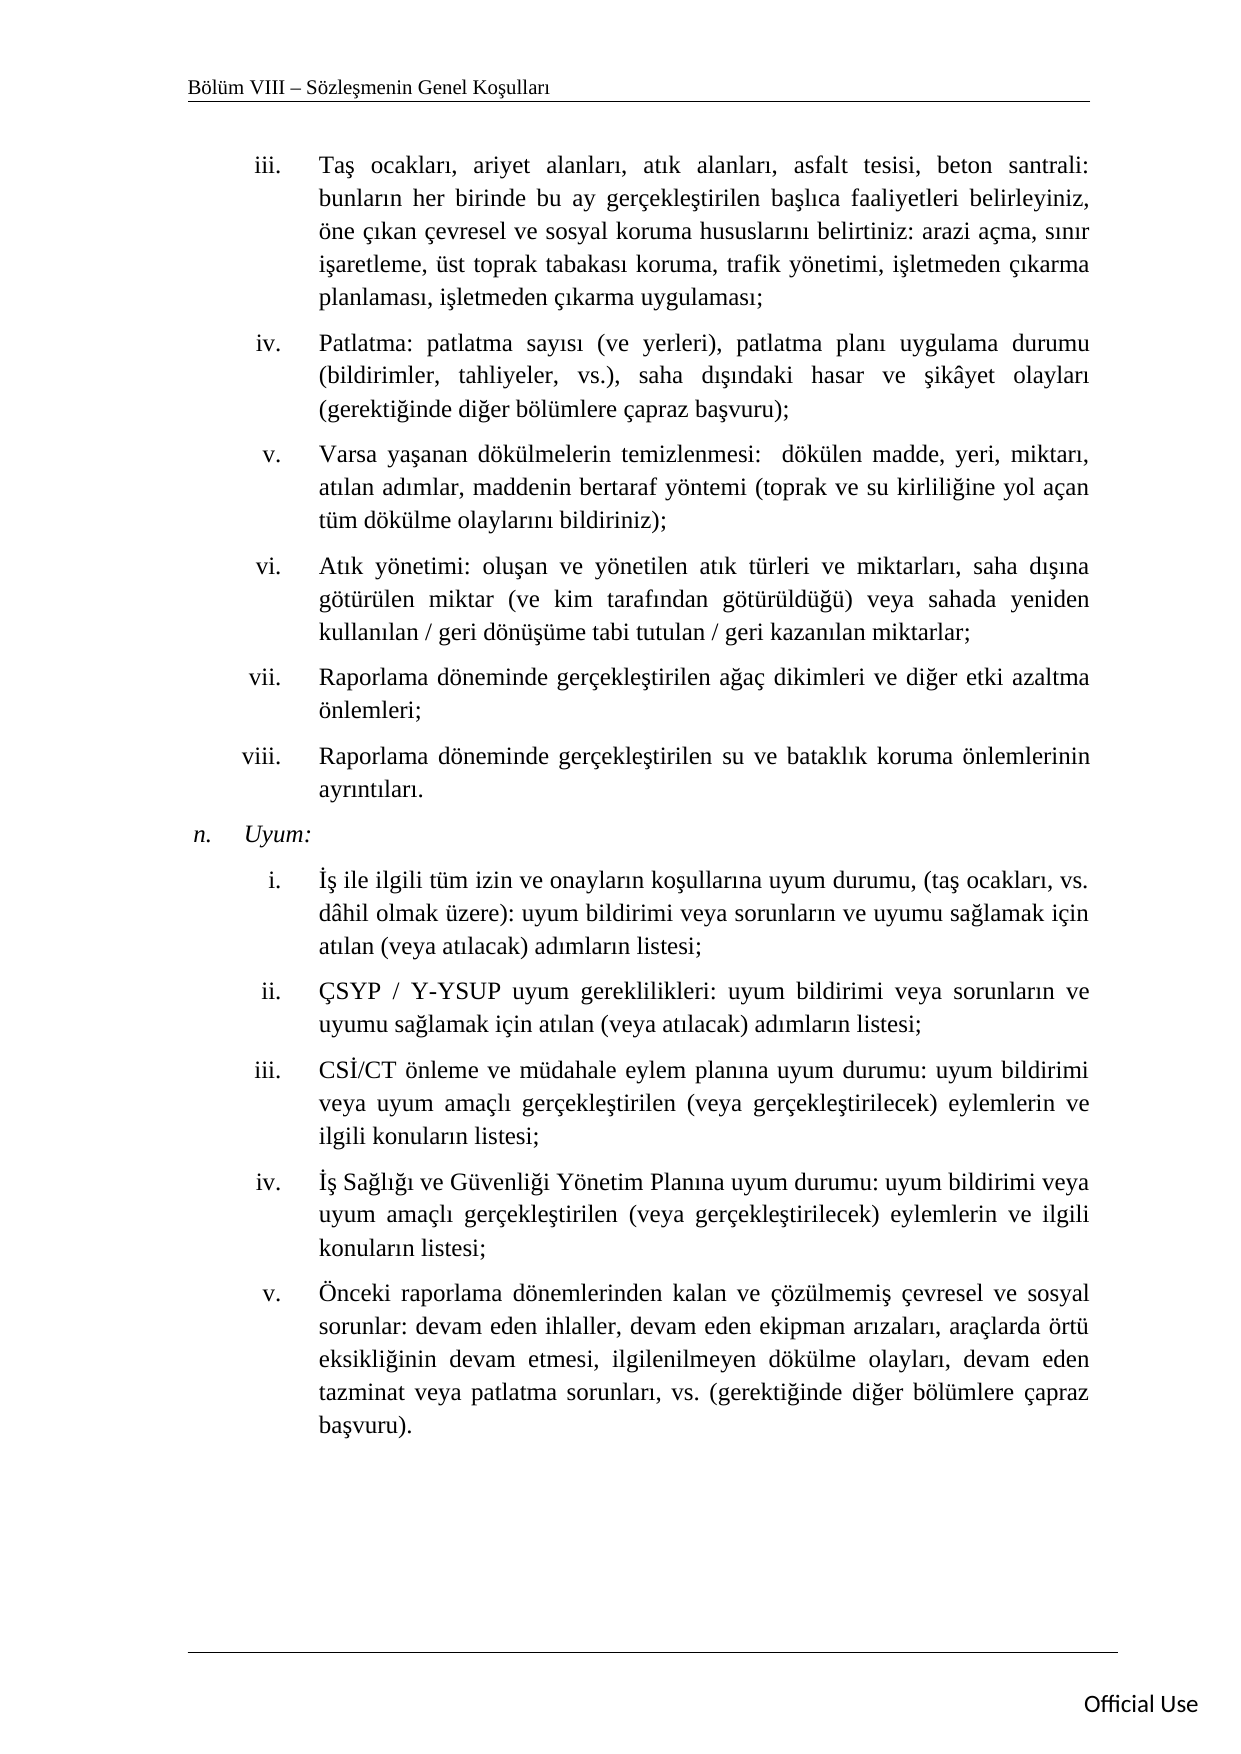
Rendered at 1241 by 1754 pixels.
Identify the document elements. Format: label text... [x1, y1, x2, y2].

list Patlatma: patlatma sayısı (ve yerleri), patlatma planı uygulama durumu (bildirimler, tahliyeler, vs.), saha dışındaki hasar ve şikâyet olayları (gerektiğinde diğer bölümlere çapraz başvuru); [281, 328, 1090, 422]
list Atık yönetimi: oluşan ve yönetilen atık türleri ve miktarları, saha dışına götürülen miktar (ve kim tarafından götürüldüğü) veya sahada yeniden kullanılan / geri dönüşüme tabi tutulan / geri kazanılan miktarlar; [281, 551, 1090, 646]
list İş ile ilgili tüm izin ve onayların koşullarına uyum durumu, (taş ocakları, vs. dâhil olmak üzere): uyum bildirimi veya sorunların ve uyumu sağlamak için atılan (veya atılacak) adımların listesi; [281, 865, 1090, 960]
list Uyum: [193, 819, 1090, 848]
list İş Sağlığı ve Güvenliği Yönetim Planına uyum durumu: uyum bildirimi veya uyum amaçlı gerçekleştirilen (veya gerçekleştirilecek) eylemlerin ve ilgili konuların listesi; [281, 1167, 1090, 1261]
list CSİ/CT önleme ve müdahale eylem planına uyum durumu: uyum bildirimi veya uyum amaçlı gerçekleştirilen (veya gerçekleştirilecek) eylemlerin ve ilgili konuların listesi; [281, 1055, 1090, 1150]
list ÇSYP / Y-YSUP uyum gereklilikleri: uyum bildirimi veya sorunların ve uyumu sağlamak için atılan (veya atılacak) adımların listesi; [281, 976, 1090, 1038]
list Taş ocakları, ariyet alanları, atık alanları, asfalt tesisi, beton santrali: bunların her birinde bu ay gerçekleştirilen başlıca faaliyetleri belirleyiniz, öne çıkan çevresel ve sosyal koruma hususlarını belirtiniz: arazi açma, sınır işaretleme, üst toprak tabakası koruma, trafik yönetimi, işletmeden çıkarma planlaması, işletmeden çıkarma uygulaması; [281, 150, 1090, 311]
list Raporlama döneminde gerçekleştirilen ağaç dikimleri ve diğer etki azaltma önlemleri; [281, 662, 1090, 724]
list Varsa yaşanan dökülmelerin temizlenmesi: dökülen madde, yeri, miktarı, atılan adımlar, maddenin bertaraf yöntemi (toprak ve su kirliliğine yol açan tüm dökülme olaylarını bildiriniz); [281, 439, 1090, 534]
list Önceki raporlama dönemlerinden kalan ve çözülmemiş çevresel ve sosyal sorunlar: devam eden ihlaller, devam eden ekipman arızaları, araçlarda örtü eksikliğinin devam etmesi, ilgilenilmeyen dökülme olayları, devam eden tazminat veya patlatma sorunları, vs. (gerektiğinde diğer bölümlere çapraz başvuru). [281, 1278, 1090, 1439]
list Raporlama döneminde gerçekleştirilen su ve bataklık koruma önlemlerinin ayrıntıları. [281, 741, 1090, 803]
